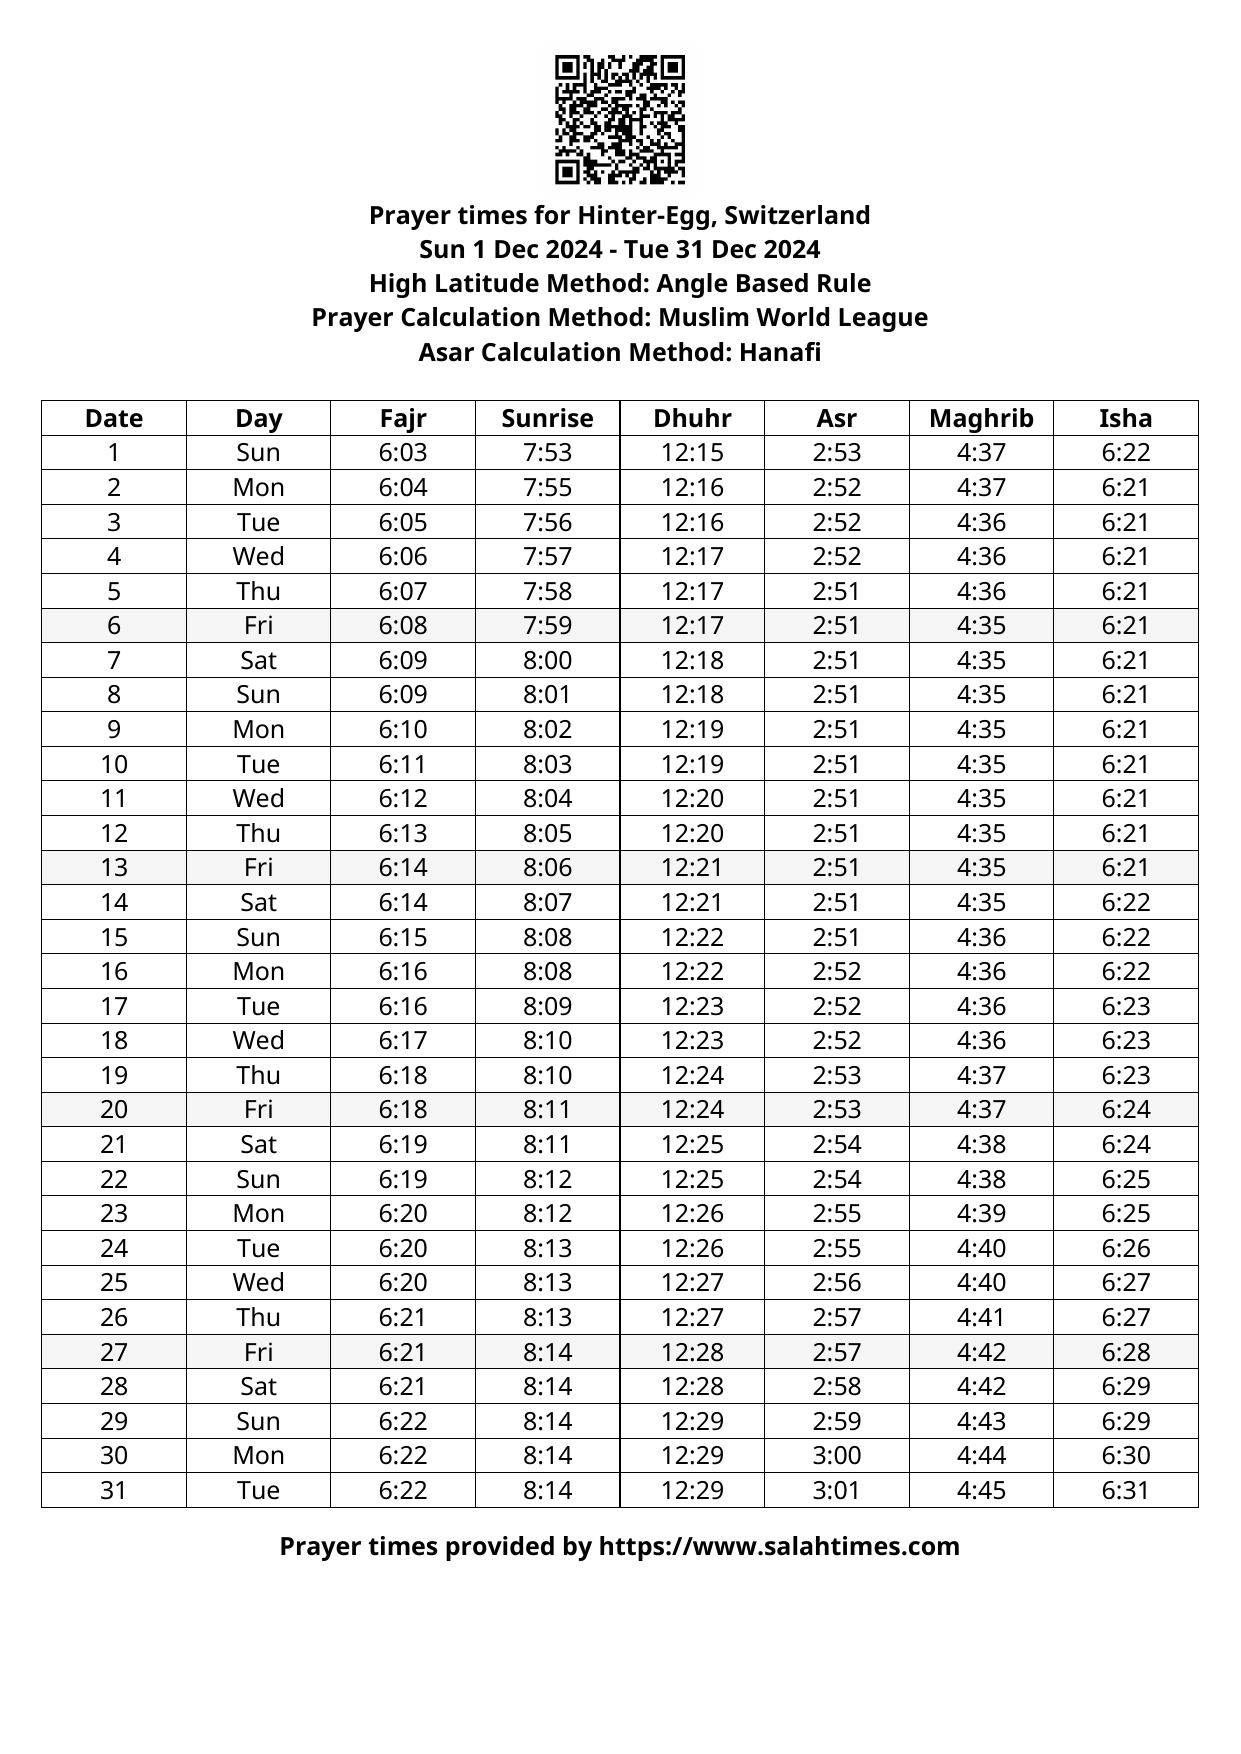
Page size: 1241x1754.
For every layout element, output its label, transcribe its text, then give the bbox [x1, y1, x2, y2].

table_cell 4:38 [910, 1162, 1053, 1195]
table_cell Tue [187, 1231, 330, 1264]
table_cell 6:07 [331, 574, 475, 607]
table_cell Thu [187, 1300, 330, 1334]
table_cell 12:27 [621, 1266, 764, 1299]
table_cell 2:51 [765, 747, 909, 780]
table_cell 2:57 [765, 1300, 909, 1334]
table_cell 4:35 [910, 851, 1053, 884]
table_cell 6:21 [1054, 781, 1198, 815]
table_cell 6:05 [331, 505, 475, 538]
table_cell 6:20 [331, 1266, 475, 1299]
table_cell 6:21 [1054, 574, 1198, 607]
table_cell 2:51 [765, 885, 909, 919]
table_cell 6:17 [331, 1024, 475, 1057]
table_cell Tue [187, 989, 330, 1022]
table_cell Fri [187, 851, 330, 884]
table_cell 6:12 [331, 781, 475, 815]
table_cell 30 [42, 1439, 186, 1472]
table_cell 6:25 [1054, 1162, 1198, 1195]
table_cell 19 [42, 1058, 186, 1092]
table_cell 4:35 [910, 885, 1053, 919]
table_cell 6:22 [331, 1473, 475, 1507]
table_cell 10 [42, 747, 186, 780]
table_cell 12:19 [621, 747, 764, 780]
table_cell 12:17 [621, 609, 764, 642]
table_cell 8:03 [476, 747, 619, 780]
table_cell Fri [187, 1335, 330, 1368]
table_cell 2:51 [765, 816, 909, 849]
table_cell 8:00 [476, 643, 619, 677]
table_cell 8:08 [476, 954, 619, 988]
table_cell 12:20 [621, 816, 764, 849]
table_cell 8:14 [476, 1335, 619, 1368]
table_cell 12:16 [621, 470, 764, 504]
table_cell Wed [187, 1266, 330, 1299]
table_cell Sun [187, 1404, 330, 1437]
table_cell 6:20 [331, 1196, 475, 1230]
table_cell 12:24 [621, 1058, 764, 1092]
table_cell 6:27 [1054, 1266, 1198, 1299]
table_cell 6:16 [331, 954, 475, 988]
table_cell 12:17 [621, 539, 764, 573]
table_cell 8:12 [476, 1162, 619, 1195]
table_cell 12:29 [621, 1473, 764, 1507]
table_cell 4:38 [910, 1127, 1053, 1161]
table_cell 6:30 [1054, 1439, 1198, 1472]
table_cell 2:52 [765, 539, 909, 573]
table_cell 4:37 [910, 470, 1053, 504]
table_cell 12:25 [621, 1162, 764, 1195]
table_cell 22 [42, 1162, 186, 1195]
table_cell 27 [42, 1335, 186, 1368]
table_cell 12:21 [621, 851, 764, 884]
table_cell 7:53 [476, 436, 619, 469]
table_cell 4:35 [910, 609, 1053, 642]
table_cell 24 [42, 1231, 186, 1264]
table_cell 14 [42, 885, 186, 919]
table_cell 7:58 [476, 574, 619, 607]
table_cell Thu [187, 574, 330, 607]
table_cell 8:06 [476, 851, 619, 884]
table_cell 12:26 [621, 1231, 764, 1264]
table_cell 12:29 [621, 1404, 764, 1437]
table_cell 12:23 [621, 989, 764, 1022]
table_header Day [187, 401, 330, 434]
table_cell Wed [187, 539, 330, 573]
table_cell 2:52 [765, 989, 909, 1022]
table_cell 6:18 [331, 1058, 475, 1092]
table_cell 7:57 [476, 539, 619, 573]
table_cell 12 [42, 816, 186, 849]
table_cell Fri [187, 1093, 330, 1126]
table_cell 6:04 [331, 470, 475, 504]
table_cell 12:25 [621, 1127, 764, 1161]
table_cell 12:22 [621, 920, 764, 953]
table_cell 6:09 [331, 643, 475, 677]
table_cell 6:26 [1054, 1231, 1198, 1264]
table_cell 2:53 [765, 1093, 909, 1126]
table_cell 6:22 [1054, 436, 1198, 469]
table_cell Sun [187, 1162, 330, 1195]
table_cell 2:55 [765, 1196, 909, 1230]
table_cell 6:21 [1054, 505, 1198, 538]
table_cell 4:36 [910, 505, 1053, 538]
table_cell 8:13 [476, 1300, 619, 1334]
table_cell Mon [187, 470, 330, 504]
table_cell 13 [42, 851, 186, 884]
table_cell 8:13 [476, 1266, 619, 1299]
table_cell 2 [42, 470, 186, 504]
table_cell 2:52 [765, 470, 909, 504]
table_cell 8:14 [476, 1369, 619, 1403]
table_cell 21 [42, 1127, 186, 1161]
table_cell 6:19 [331, 1162, 475, 1195]
table_cell 6:23 [1054, 1058, 1198, 1092]
table_cell 2:54 [765, 1127, 909, 1161]
table_cell 4:36 [910, 989, 1053, 1022]
table_cell 6:21 [1054, 712, 1198, 746]
text Prayer times provided by https://www.salahtimes.com [42, 1528, 1198, 1563]
table_cell 12:28 [621, 1369, 764, 1403]
table_header Asr [765, 401, 909, 434]
table_cell 2:54 [765, 1162, 909, 1195]
table_cell 12:22 [621, 954, 764, 988]
table_cell 6:06 [331, 539, 475, 573]
table_cell 6:10 [331, 712, 475, 746]
table_cell 6:21 [331, 1369, 475, 1403]
table_cell 6:03 [331, 436, 475, 469]
table_cell 4:35 [910, 712, 1053, 746]
table_cell 6:21 [331, 1300, 475, 1334]
table_cell 8:14 [476, 1473, 619, 1507]
table_cell 6:27 [1054, 1300, 1198, 1334]
table_cell 11 [42, 781, 186, 815]
table_cell 12:21 [621, 885, 764, 919]
table_cell 2:51 [765, 920, 909, 953]
text Sun 1 Dec 2024 - Tue 31 Dec 2024 [42, 232, 1198, 266]
table_cell 4:36 [910, 539, 1053, 573]
table_cell 8:12 [476, 1196, 619, 1230]
table_cell 6 [42, 609, 186, 642]
table_cell Wed [187, 781, 330, 815]
table_cell 2:56 [765, 1266, 909, 1299]
table_cell 12:27 [621, 1300, 764, 1334]
table_cell 8:13 [476, 1231, 619, 1264]
table_cell 2:52 [765, 505, 909, 538]
table_cell 12:17 [621, 574, 764, 607]
table_cell Tue [187, 1473, 330, 1507]
table_cell 6:23 [1054, 989, 1198, 1022]
text Asar Calculation Method: Hanafi [42, 334, 1198, 368]
table_cell 6:21 [1054, 539, 1198, 573]
table_cell 5 [42, 574, 186, 607]
table_cell 6:22 [331, 1404, 475, 1437]
table_cell 4:36 [910, 954, 1053, 988]
table_cell 8:09 [476, 989, 619, 1022]
table_cell 25 [42, 1266, 186, 1299]
text Prayer times for Hinter-Egg, Switzerland [42, 198, 1198, 232]
table_cell 4:36 [910, 574, 1053, 607]
table_header Sunrise [476, 401, 619, 434]
table_cell 2:59 [765, 1404, 909, 1437]
table_cell 12:24 [621, 1093, 764, 1126]
table_cell 6:21 [331, 1335, 475, 1368]
table_cell 4:45 [910, 1473, 1053, 1507]
table_cell 4 [42, 539, 186, 573]
table_cell 6:23 [1054, 1024, 1198, 1057]
table_cell 1 [42, 436, 186, 469]
table_cell 18 [42, 1024, 186, 1057]
table_cell 2:51 [765, 781, 909, 815]
table_cell 12:20 [621, 781, 764, 815]
table_cell 4:35 [910, 747, 1053, 780]
table_cell 8 [42, 678, 186, 711]
table_cell 4:39 [910, 1196, 1053, 1230]
table_cell 12:26 [621, 1196, 764, 1230]
table_cell 4:35 [910, 678, 1053, 711]
table_cell 6:13 [331, 816, 475, 849]
table_cell 6:09 [331, 678, 475, 711]
table_cell 12:18 [621, 678, 764, 711]
table_cell 8:02 [476, 712, 619, 746]
table_cell Sat [187, 1127, 330, 1161]
table_cell 28 [42, 1369, 186, 1403]
table_cell 2:58 [765, 1369, 909, 1403]
table_cell 6:19 [331, 1127, 475, 1161]
table_cell 8:14 [476, 1439, 619, 1472]
table_cell 8:11 [476, 1093, 619, 1126]
table_cell 6:29 [1054, 1404, 1198, 1437]
table_cell 12:29 [621, 1439, 764, 1472]
table_cell 6:18 [331, 1093, 475, 1126]
table_cell 6:21 [1054, 851, 1198, 884]
table_cell 9 [42, 712, 186, 746]
table_cell Mon [187, 954, 330, 988]
table_cell 12:28 [621, 1335, 764, 1368]
table_header Fajr [331, 401, 475, 434]
table_cell 4:43 [910, 1404, 1053, 1437]
table_cell Sun [187, 678, 330, 711]
table_cell 7:59 [476, 609, 619, 642]
table_cell 2:52 [765, 954, 909, 988]
table_cell 23 [42, 1196, 186, 1230]
table_cell 2:52 [765, 1024, 909, 1057]
table_cell 7 [42, 643, 186, 677]
table_cell 17 [42, 989, 186, 1022]
table_header Date [42, 401, 186, 434]
table_cell 6:22 [1054, 920, 1198, 953]
table_cell 6:21 [1054, 678, 1198, 711]
table_cell 7:55 [476, 470, 619, 504]
text Prayer Calculation Method: Muslim World League [42, 300, 1198, 334]
table_cell 6:16 [331, 989, 475, 1022]
table_cell 2:55 [765, 1231, 909, 1264]
table_cell 6:29 [1054, 1369, 1198, 1403]
table_cell 6:21 [1054, 470, 1198, 504]
table_cell Mon [187, 1196, 330, 1230]
table_cell 6:25 [1054, 1196, 1198, 1230]
table_cell 6:21 [1054, 643, 1198, 677]
table_cell 2:53 [765, 1058, 909, 1092]
table_cell 6:22 [331, 1439, 475, 1472]
table_cell 12:18 [621, 643, 764, 677]
table_cell 6:24 [1054, 1127, 1198, 1161]
table_cell 3:01 [765, 1473, 909, 1507]
table_cell 6:14 [331, 885, 475, 919]
table_cell 4:42 [910, 1335, 1053, 1368]
table_cell 12:19 [621, 712, 764, 746]
table_cell Tue [187, 505, 330, 538]
table_cell 29 [42, 1404, 186, 1437]
table_cell 8:11 [476, 1127, 619, 1161]
table_cell 2:51 [765, 609, 909, 642]
table_header Dhuhr [621, 401, 764, 434]
table_cell 4:40 [910, 1231, 1053, 1264]
text High Latitude Method: Angle Based Rule [42, 266, 1198, 300]
table_header Maghrib [910, 401, 1053, 434]
table_cell 16 [42, 954, 186, 988]
table_cell 4:37 [910, 436, 1053, 469]
table_cell 6:11 [331, 747, 475, 780]
table_cell 8:07 [476, 885, 619, 919]
table_cell 4:40 [910, 1266, 1053, 1299]
table_cell 4:41 [910, 1300, 1053, 1334]
table_cell Fri [187, 609, 330, 642]
table_cell 7:56 [476, 505, 619, 538]
table_cell 3:00 [765, 1439, 909, 1472]
table_cell 6:22 [1054, 954, 1198, 988]
table_cell 12:16 [621, 505, 764, 538]
table_cell 4:36 [910, 920, 1053, 953]
table_cell Wed [187, 1024, 330, 1057]
table_cell 4:42 [910, 1369, 1053, 1403]
table_cell 6:28 [1054, 1335, 1198, 1368]
table_cell 8:10 [476, 1058, 619, 1092]
table_cell 26 [42, 1300, 186, 1334]
table_cell 4:37 [910, 1058, 1053, 1092]
table_cell Thu [187, 1058, 330, 1092]
table_cell Sat [187, 885, 330, 919]
table_cell 4:35 [910, 643, 1053, 677]
table_cell 2:51 [765, 643, 909, 677]
table_cell 20 [42, 1093, 186, 1126]
table_cell Tue [187, 747, 330, 780]
table_cell 8:01 [476, 678, 619, 711]
table_cell 4:37 [910, 1093, 1053, 1126]
table_cell 8:10 [476, 1024, 619, 1057]
table_cell Sun [187, 436, 330, 469]
table_cell 6:21 [1054, 816, 1198, 849]
table_cell 4:35 [910, 781, 1053, 815]
table_cell 6:15 [331, 920, 475, 953]
table_cell 6:31 [1054, 1473, 1198, 1507]
table_cell 8:14 [476, 1404, 619, 1437]
table_cell 4:36 [910, 1024, 1053, 1057]
table_cell 6:21 [1054, 609, 1198, 642]
table_header Isha [1054, 401, 1198, 434]
picture [542, 41, 699, 198]
table_cell 6:24 [1054, 1093, 1198, 1126]
table_cell Sat [187, 1369, 330, 1403]
table_cell 2:51 [765, 712, 909, 746]
table_cell 8:05 [476, 816, 619, 849]
table_cell 2:57 [765, 1335, 909, 1368]
table_cell 2:51 [765, 851, 909, 884]
table_cell 2:51 [765, 678, 909, 711]
table_cell 6:14 [331, 851, 475, 884]
table_cell 2:53 [765, 436, 909, 469]
table_cell Thu [187, 816, 330, 849]
table_cell 4:35 [910, 816, 1053, 849]
table_cell 6:08 [331, 609, 475, 642]
table_cell Mon [187, 1439, 330, 1472]
table_cell Sat [187, 643, 330, 677]
table_cell 8:04 [476, 781, 619, 815]
table_cell 3 [42, 505, 186, 538]
table_cell 6:22 [1054, 885, 1198, 919]
table_cell 12:23 [621, 1024, 764, 1057]
table_cell 8:08 [476, 920, 619, 953]
table_cell 12:15 [621, 436, 764, 469]
table_cell 4:44 [910, 1439, 1053, 1472]
table_cell 6:21 [1054, 747, 1198, 780]
table_cell 2:51 [765, 574, 909, 607]
table_cell 15 [42, 920, 186, 953]
table_cell Mon [187, 712, 330, 746]
table_cell Sun [187, 920, 330, 953]
table_cell 6:20 [331, 1231, 475, 1264]
table_cell 31 [42, 1473, 186, 1507]
